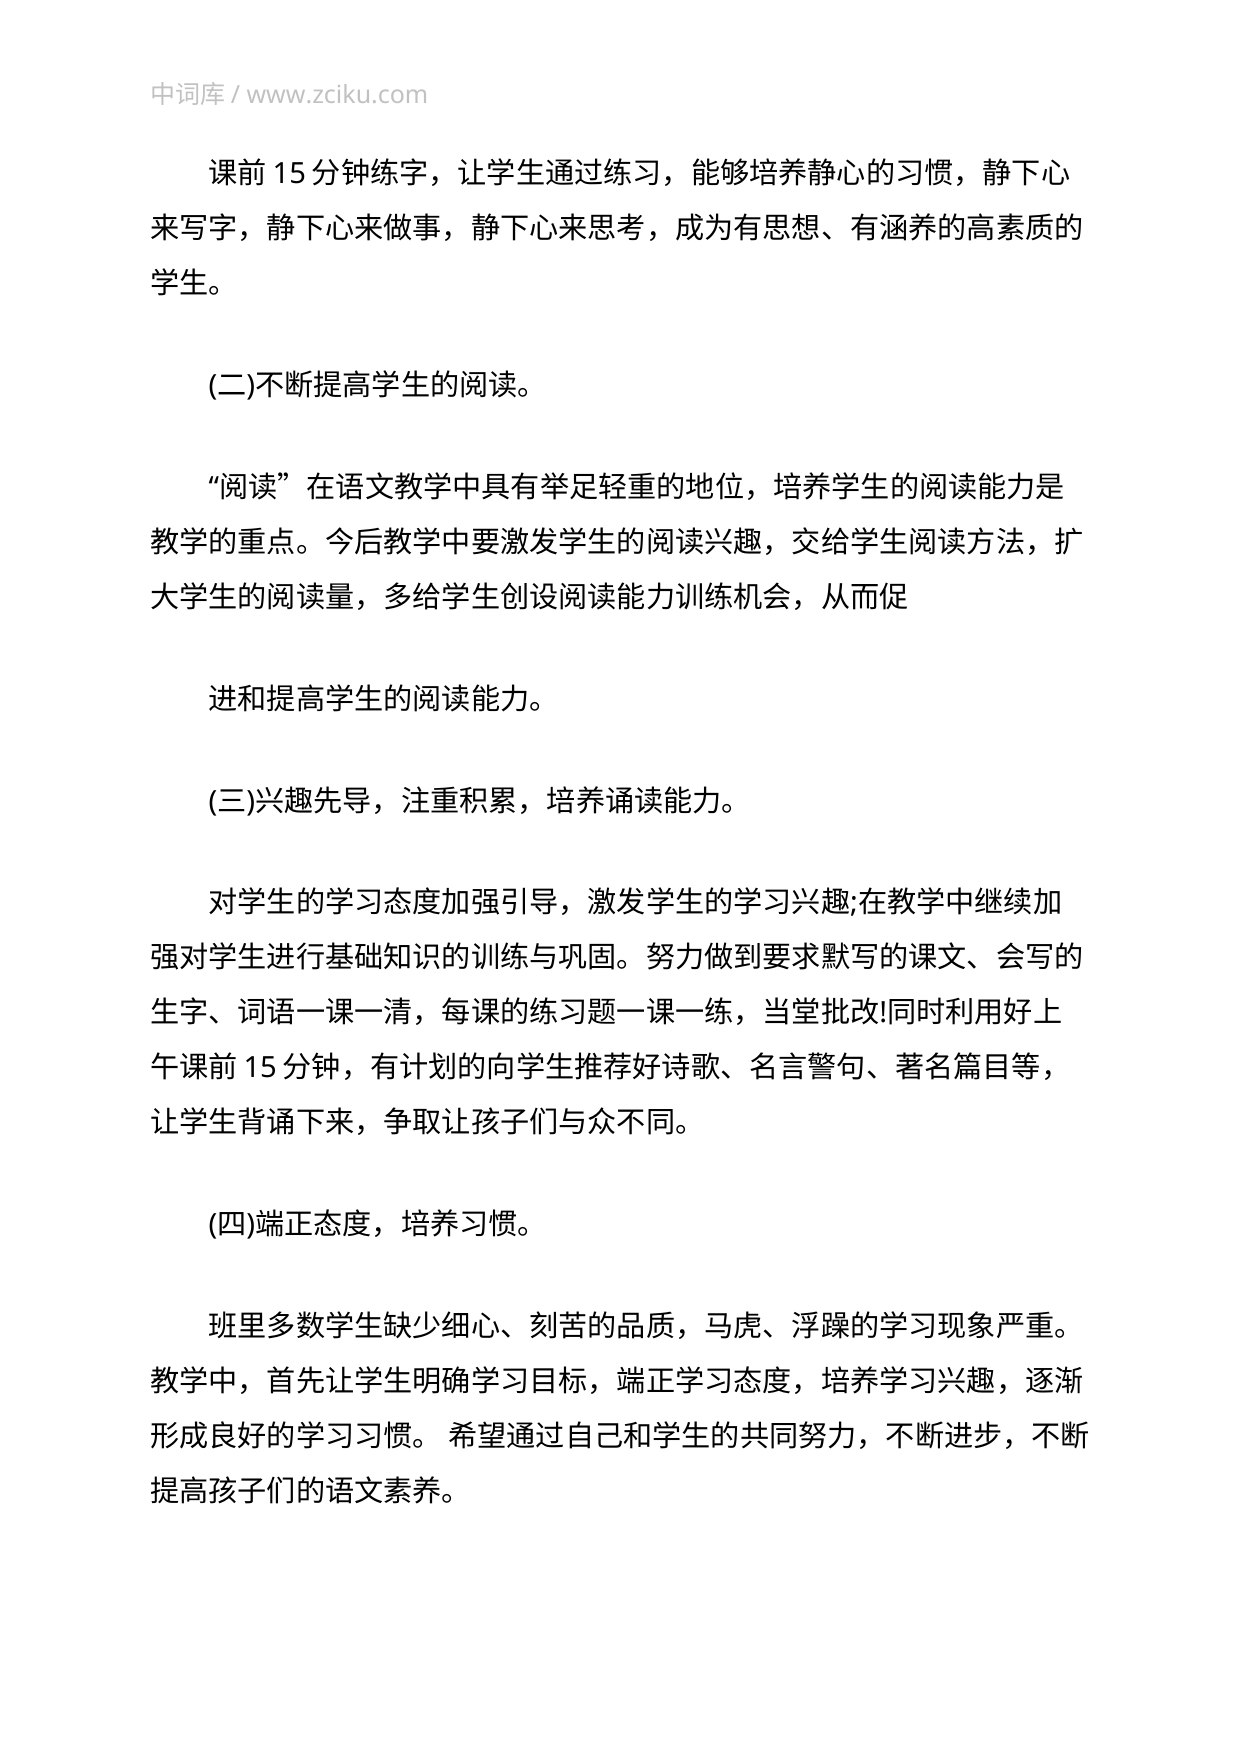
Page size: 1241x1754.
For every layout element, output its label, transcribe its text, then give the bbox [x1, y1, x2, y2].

text 进和提高学生的阅读能力。 [150, 675, 1090, 718]
text 对学生的学习态度加强引导，激发学生的学习兴趣;在教学中继续加强对学生进行基础知识的训练与巩固。努力做到要求默写的课文、会写的生字、词语一课一清，每课的练习题一课一练，当堂批改!同时利用好上午课前15分钟，有计划的向学生推荐好诗歌、名言警句、著名篇目等，让学生背诵下来，争取让孩子们与众不同。 [150, 879, 1090, 1141]
text 班里多数学生缺少细心、刻苦的品质，马虎、浮躁的学习现象严重。教学中，首先让学生明确学习目标，端正学习态度，培养学习兴趣，逐渐形成良好的学习习惯。 希望通过自己和学生的共同努力，不断进步，不断提高孩子们的语文素养。 [150, 1303, 1090, 1510]
text (四)端正态度，培养习惯。 [150, 1201, 1090, 1243]
text “阅读”在语文教学中具有举足轻重的地位，培养学生的阅读能力是教学的重点。今后教学中要激发学生的阅读兴趣，交给学生阅读方法，扩大学生的阅读量，多给学生创设阅读能力训练机会，从而促 [150, 464, 1090, 616]
text 课前15分钟练字，让学生通过练习，能够培养静心的习惯，静下心来写字，静下心来做事，静下心来思考，成为有思想、有涵养的高素质的学生。 [150, 150, 1090, 302]
text (二)不断提高学生的阅读。 [150, 362, 1090, 404]
text (三)兴趣先导，注重积累，培养诵读能力。 [150, 777, 1090, 819]
